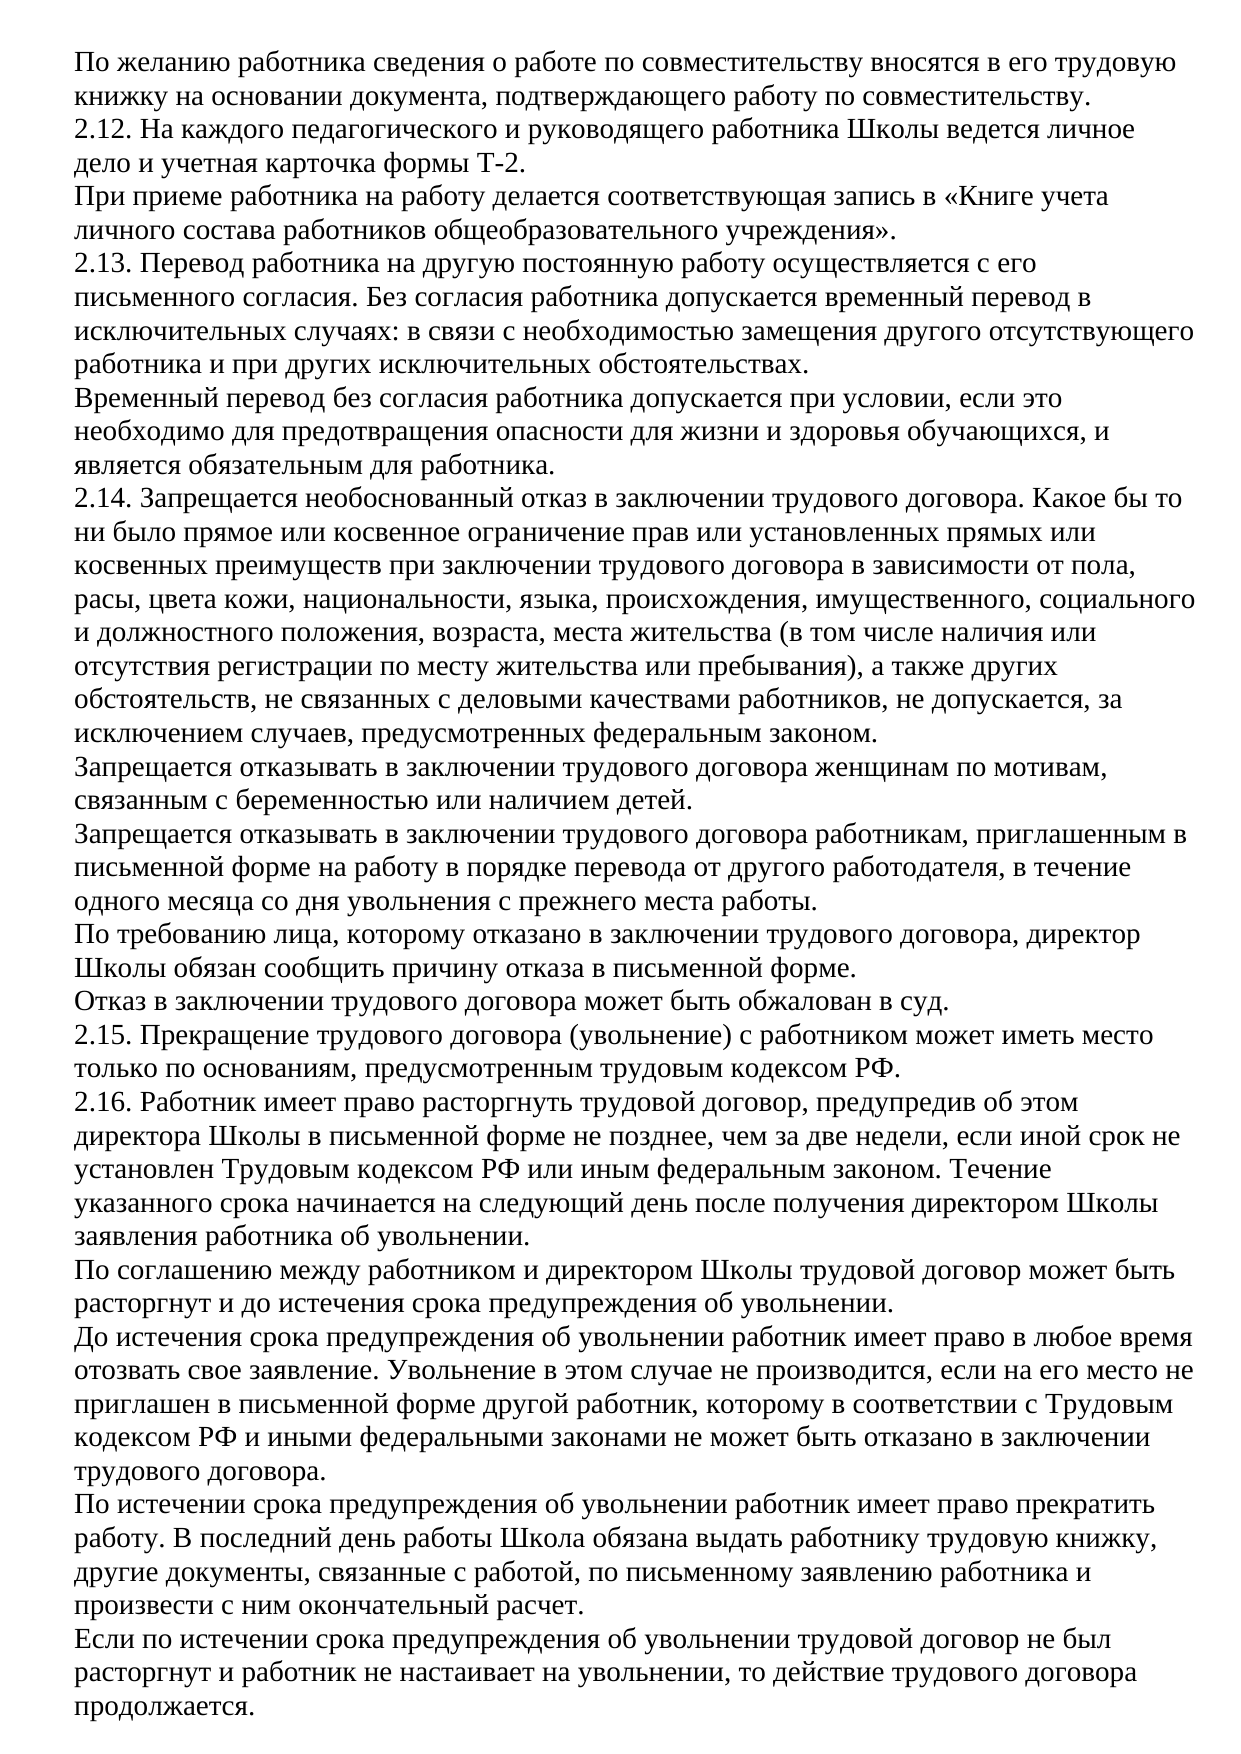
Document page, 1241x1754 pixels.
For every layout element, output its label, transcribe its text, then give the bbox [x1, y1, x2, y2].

text По истечении срока предупреждения об увольнении работник имеет право прекратить работу. В последний день работы Школа обязана выдать работнику трудовую книжку, другие документы, связанные с работой, по письменному заявлению работника и произвести с ним окончательный расчет. [74, 1487, 1196, 1621]
text По соглашению между работником и директором Школы трудовой договор может быть расторгнут и до истечения срока предупреждения об увольнении. [74, 1252, 1196, 1319]
text Запрещается отказывать в заключении трудового договора женщинам по мотивам, связанным с беременностью или наличием детей. [74, 749, 1196, 816]
text 2.13. Перевод работника на другую постоянную работу осуществляется с его письменного согласия. Без согласия работника допускается временный перевод в исключительных случаях: в связи с необходимостью замещения другого отсутствующего работника и при других исключительных обстоятельствах. [74, 246, 1196, 380]
text До истечения срока предупреждения об увольнении работник имеет право в любое время отозвать свое заявление. Увольнение в этом случае не производится, если на его место не приглашен в письменной форме другой работник, которому в соответствии с Трудовым кодексом РФ и иными федеральными законами не может быть отказано в заключении трудового договора. [74, 1319, 1196, 1487]
text 2.14. Запрещается необоснованный отказ в заключении трудового договора. Какое бы то ни было прямое или косвенное ограничение прав или установленных прямых или косвенных преимуществ при заключении трудового договора в зависимости от пола, расы, цвета кожи, национальности, языка, происхождения, имущественного, социального и должностного положения, возраста, места жительства (в том числе наличия или отсутствия регистрации по месту жительства или пребывания), а также других обстоятельств, не связанных с деловыми качествами работников, не допускается, за исключением случаев, предусмотренных федеральным законом. [74, 480, 1196, 749]
text Отказ в заключении трудового договора может быть обжалован в суд. [74, 983, 1196, 1017]
text 2.12. На каждого педагогического и руководящего работника Школы ведется личное дело и учетная карточка формы Т-2. [74, 111, 1196, 178]
text По желанию работника сведения о работе по совместительству вносятся в его трудовую книжку на основании документа, подтверждающего работу по совместительству. [74, 44, 1196, 111]
text По требованию лица, которому отказано в заключении трудового договора, директор Школы обязан сообщить причину отказа в письменной форме. [74, 916, 1196, 983]
text Временный перевод без согласия работника допускается при условии, если это необходимо для предотвращения опасности для жизни и здоровья обучающихся, и является обязательным для работника. [74, 380, 1196, 480]
text Запрещается отказывать в заключении трудового договора работникам, приглашенным в письменной форме на работу в порядке перевода от другого работодателя, в течение одного месяца со дня увольнения с прежнего места работы. [74, 816, 1196, 916]
text 2.15. Прекращение трудового договора (увольнение) с работником может иметь место только по основаниям, предусмотренным трудовым кодексом РФ. [74, 1017, 1196, 1084]
text 2.16. Работник имеет право расторгнуть трудовой договор, предупредив об этом директора Школы в письменной форме не позднее, чем за две недели, если иной срок не установлен Трудовым кодексом РФ или иным федеральным законом. Течение указанного срока начинается на следующий день после получения директором Школы заявления работника об увольнении. [74, 1084, 1196, 1252]
text Если по истечении срока предупреждения об увольнении трудовой договор не был расторгнут и работник не настаивает на увольнении, то действие трудового договора продолжается. [74, 1621, 1196, 1721]
text При приеме работника на работу делается соответствующая запись в «Книге учета личного состава работников общеобразовательного учреждения». [74, 178, 1196, 246]
